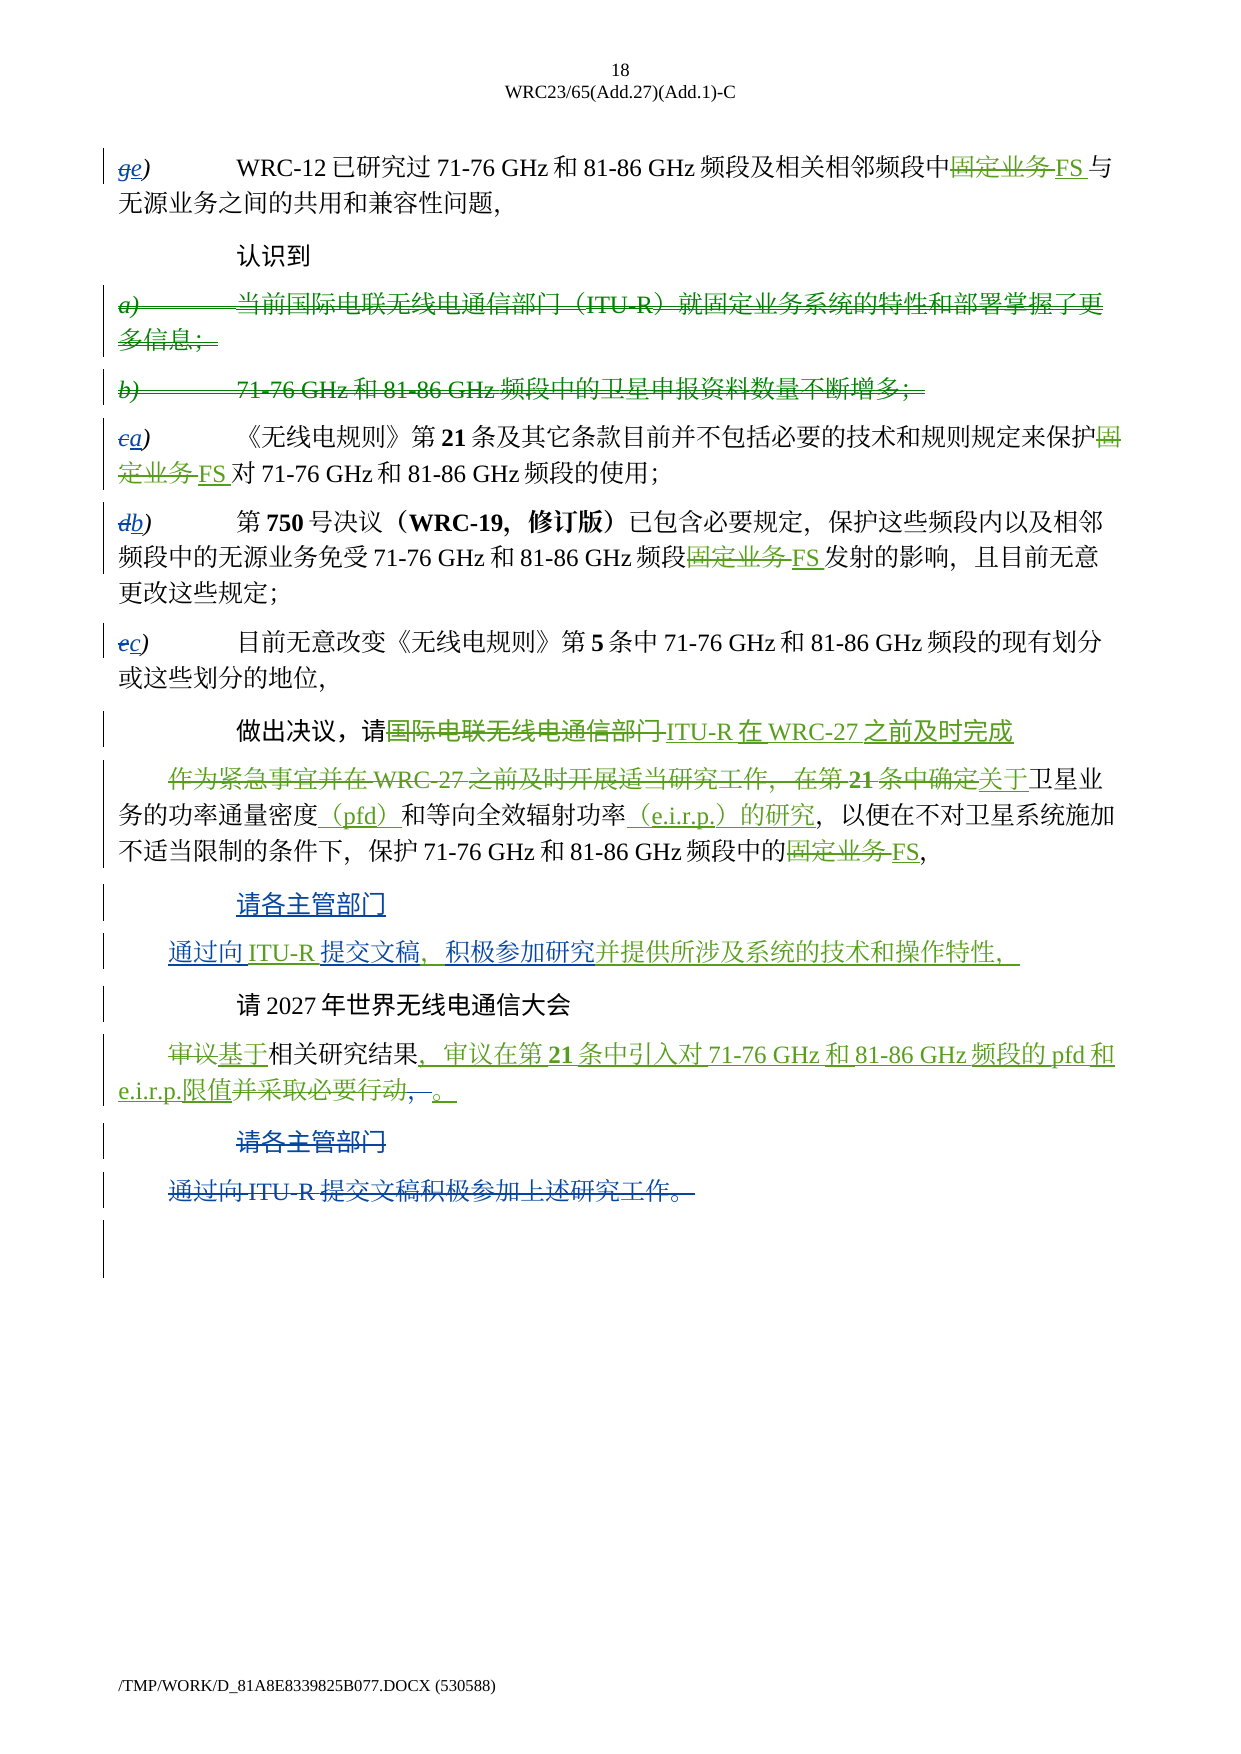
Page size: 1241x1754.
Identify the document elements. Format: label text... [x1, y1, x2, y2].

text ) 目前无意改变《无线电规则》第5条中71-76 GHz和81-86 GHz频段的现有划分或这些划分的地位， [118, 622, 1122, 694]
text ) WRC-12已研究过71-76 GHz和81-86 GHz频段及相关相邻频段中与无源业务之间的共用和兼容性问题， [118, 148, 1122, 219]
text ) 第750号决议（WRC-19，修订版）已包含必要规定，保护这些频段内以及相邻频段中的无源业务免受71-76 GHz和81-86 GHz频段发射的影响，且目前无意更改这些规定； [118, 502, 1122, 610]
text 卫星业务的功率通量密度和等向全效辐射功率，以便在不对卫星系统施加不适当限制的条件下，保护71-76 GHz和81-86 GHz频段中的， [118, 760, 1122, 868]
text ) 《无线电规则》第21条及其它条款目前并不包括必要的技术和规则规定来保护对71-76 GHz和81-86 GHz频段的使用； [118, 418, 1122, 490]
text 请2027年世界无线电通信大会 [236, 986, 1122, 1022]
text 相关研究结果 [118, 1034, 1122, 1106]
text 认识到 [236, 236, 1122, 272]
text 做出决议，请 [236, 711, 1122, 747]
